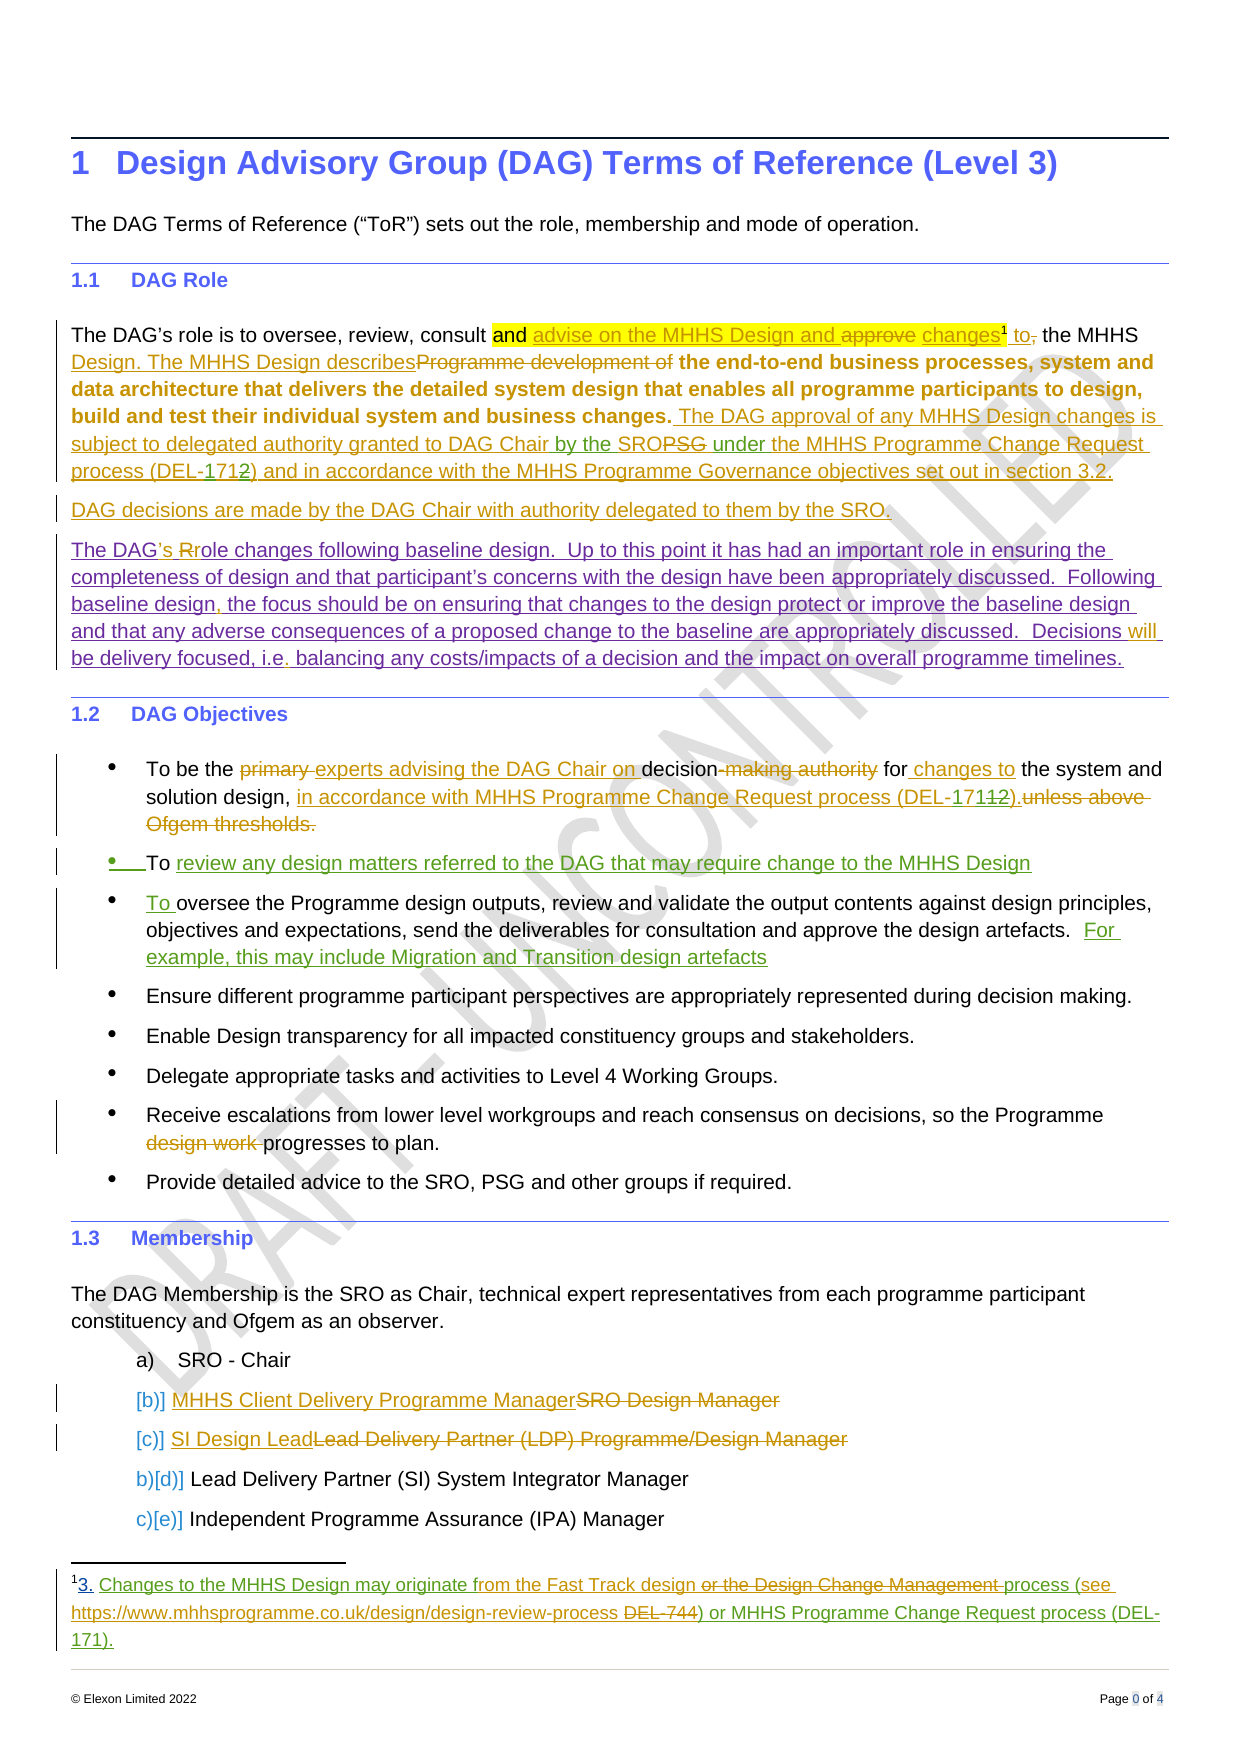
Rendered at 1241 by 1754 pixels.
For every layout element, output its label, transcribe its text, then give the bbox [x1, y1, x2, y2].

subtitle Design Advisory Group (DAG) Terms of Reference (Level 3) [71, 139, 1169, 181]
list The DAG Terms of Reference (“ToR”) sets out the role, membership and mode of operation. [71, 208, 1169, 236]
list Independent Programme Assurance (IPA) Manager [136, 1503, 1169, 1530]
list Delegate appropriate tasks and activities to Level 4 Working Groups. [108, 1061, 1169, 1088]
list To be the decision for the system and solution design, [108, 754, 1169, 836]
subtitle Membership [71, 1222, 1169, 1251]
subtitle DAG Objectives [71, 698, 1169, 727]
list Lead Delivery Partner (SI) System Integrator Manager [136, 1464, 1169, 1491]
list To [108, 848, 1169, 875]
list The DAG’s role is to oversee, review, consult and the MHHS the end-to-end business processes, system and data architecture that delivers the detailed system design that enables all programme participants to design, build and test their individual system and business changes. [71, 320, 1169, 482]
list oversee the Programme design outputs, review and validate the output contents against design principles, objectives and expectations, send the deliverables for consultation and approve the design artefacts. [108, 888, 1169, 969]
list Enable Design transparency for all impacted constituency groups and stakeholders. [108, 1021, 1169, 1048]
subtitle DAG Role [71, 264, 1169, 293]
list SRO - Chair [136, 1345, 1169, 1372]
list Ensure different programme participant perspectives are appropriately represented during decision making. [108, 981, 1169, 1008]
list Provide detailed advice to the SRO, PSG and other groups if required. [108, 1167, 1169, 1194]
list The DAG Membership is the SRO as Chair, technical expert representatives from each programme participant constituency and Ofgem as an observer. [71, 1278, 1169, 1332]
list Receive escalations from lower level workgroups and reach consensus on decisions, so the Programme progresses to plan. [108, 1100, 1169, 1154]
